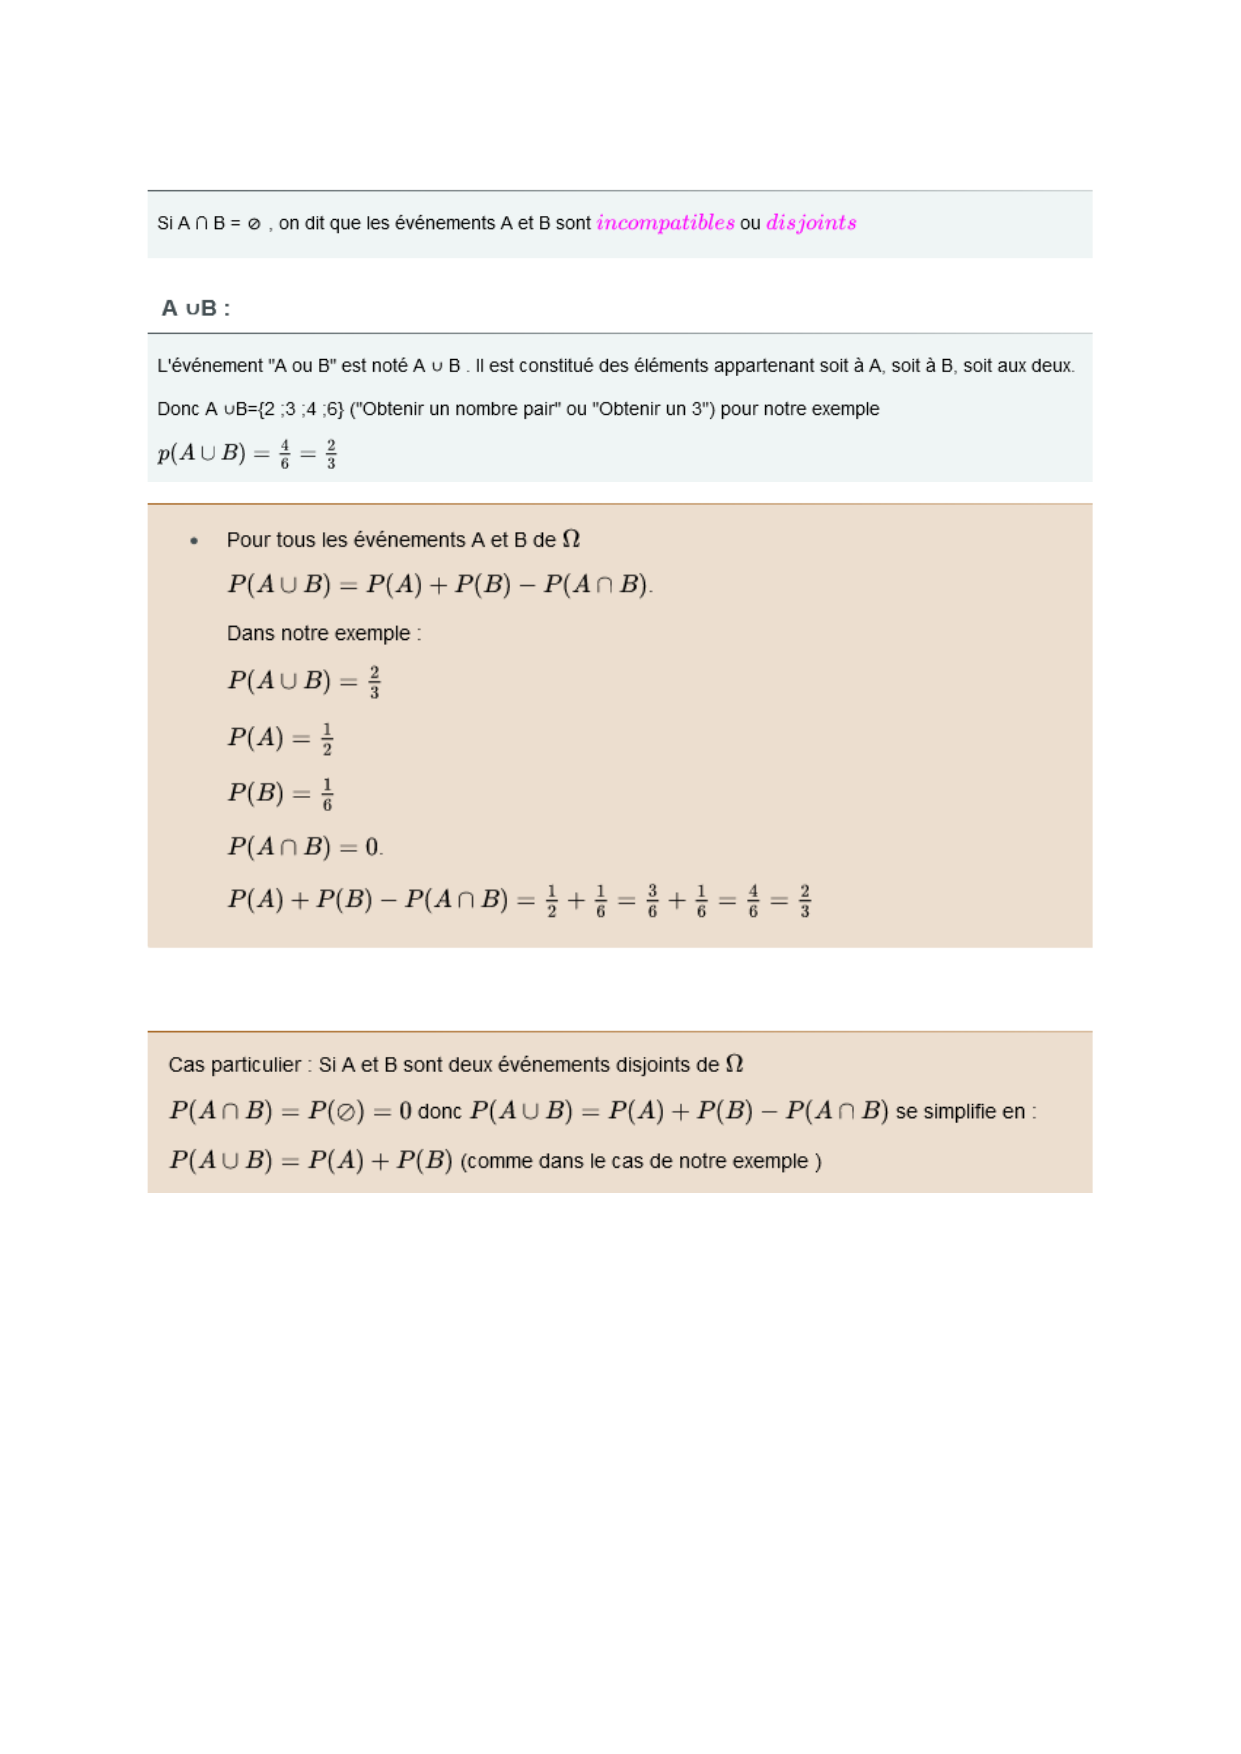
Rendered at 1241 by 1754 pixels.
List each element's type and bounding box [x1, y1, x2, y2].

picture [147, 483, 1093, 1193]
picture [147, 147, 1093, 482]
